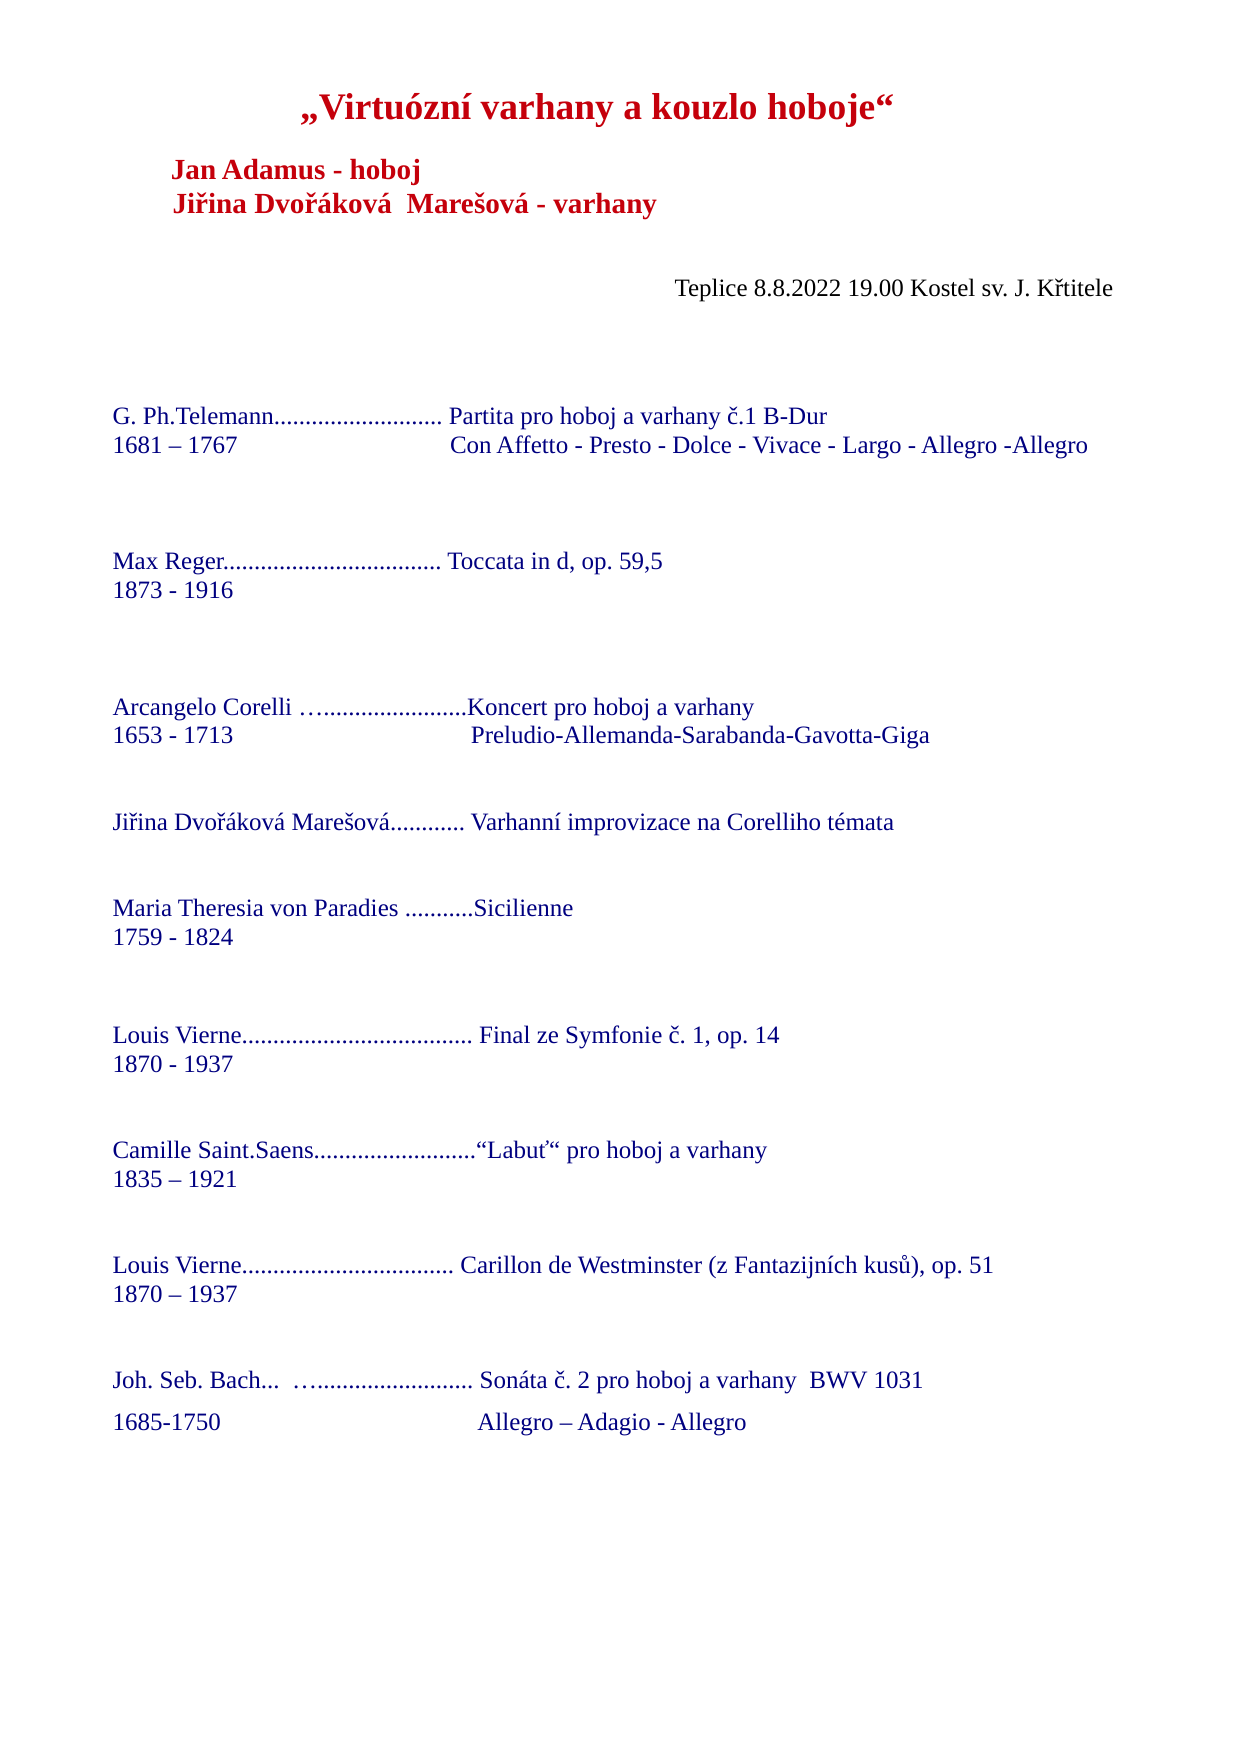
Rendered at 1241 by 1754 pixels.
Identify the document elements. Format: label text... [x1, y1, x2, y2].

text Jiřina Dvořáková Marešová............ Varhanní improvizace na Corelliho témata [112, 807, 1128, 835]
text 1653 - 1713 Preludio-Allemanda-Sarabanda-Gavotta-Giga [112, 720, 1128, 749]
text Joh. Seb. Bach... …......................... Sonáta č. 2 pro hoboj a varhany BWV 1031 [112, 1365, 1128, 1394]
text Maria Theresia von Paradies ...........Sicilienne [112, 893, 1128, 922]
text G. Ph.Telemann........................... Partita pro hoboj a varhany č.1 B-Dur 1681 – 1767 Con Affetto - Presto - Dolce - Vivace - Largo - Allegro -Allegro [112, 401, 1128, 459]
text 1835 – 1921 [112, 1164, 1128, 1193]
text Louis Vierne..................................... Final ze Symfonie č. 1, op. 14 1870 - 1937 [112, 1020, 1128, 1078]
text Max Reger................................... Toccata in d, op. 59,5 1873 - 1916 [112, 546, 1128, 604]
text Louis Vierne.................................. Carillon de Westminster (z Fantazijních kusů), op. 51 1870 – 1937 [112, 1250, 1069, 1308]
text Teplice 8.8.2022 19.00 Kostel sv. J. Křtitele [112, 273, 1128, 302]
subtitle Jan Adamus - hoboj Jiřina Dvořáková Marešová - varhany [112, 152, 1128, 219]
text 1759 - 1824 [112, 922, 1128, 950]
subtitle „Virtuózní varhany a kouzlo hoboje“ [112, 84, 1128, 127]
text Arcangelo Corelli ….......................Koncert pro hoboj a varhany [112, 692, 1128, 720]
text Camille Saint.Saens..........................“Labuť“ pro hoboj a varhany [112, 1135, 1128, 1164]
text 1685-1750 Allegro – Adagio - Allegro [112, 1407, 1128, 1435]
